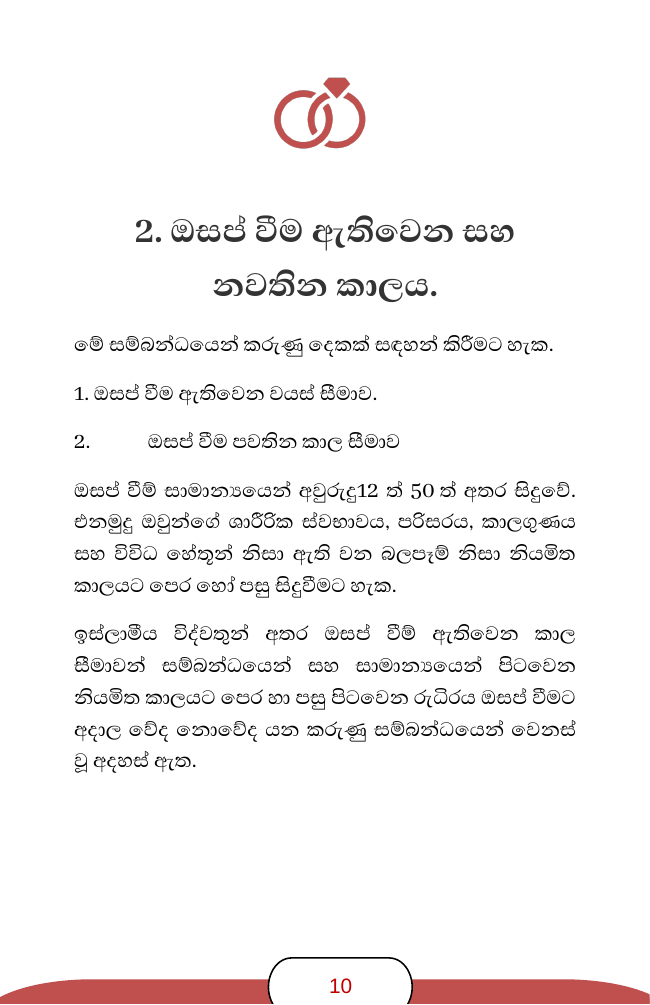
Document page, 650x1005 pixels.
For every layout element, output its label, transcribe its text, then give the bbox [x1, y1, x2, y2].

text ඔසප් වීම් සාමාන්‍යයෙන් අවුරුදු12 ත් 50ත් අතර සිදුවේ. එනමුදු ඔවුන්ගේ ශාරීරික ස්වභාවය, පරිසරය, කාලගුණය සහ විවිධ හේතූන් නිසා ඇති වන බලපෑම් නිසා නියමිත කාලයට පෙර හෝ පසු සිදුවීමට හැක. [74, 476, 576, 601]
text මේ සම්බන්ධයෙන් කරුණු දෙකක් සඳහන් කිරීමට හැක. [74, 331, 576, 360]
text 1. ඔසප් වීම ඇතිවෙන වයස් සීමාව. [74, 379, 576, 408]
subtitle 2. ඔසප් වීම ඇතිවෙන සහ නවතින කාලය. [74, 208, 576, 310]
text 2. ඔසප් වීම පවතින කාල සීමාව [74, 427, 576, 457]
text ඉස්ලාමීය විද්වතුන් අතර ඔසප් වීම් ඇතිවෙන කාල සීමාවන් සම්බන්ධයෙන් සහ සාමාන්‍යයෙන් පිටවෙන නියමිත කාලයට පෙර හා පසු පිටවෙන රුධිරය ඔසප් වීමට අදාල වේද නොවේද යන කරුණු සම්බන්ධයෙන් වෙනස් වූ අදහස් ඇත. [74, 620, 576, 776]
picture [270, 63, 370, 163]
